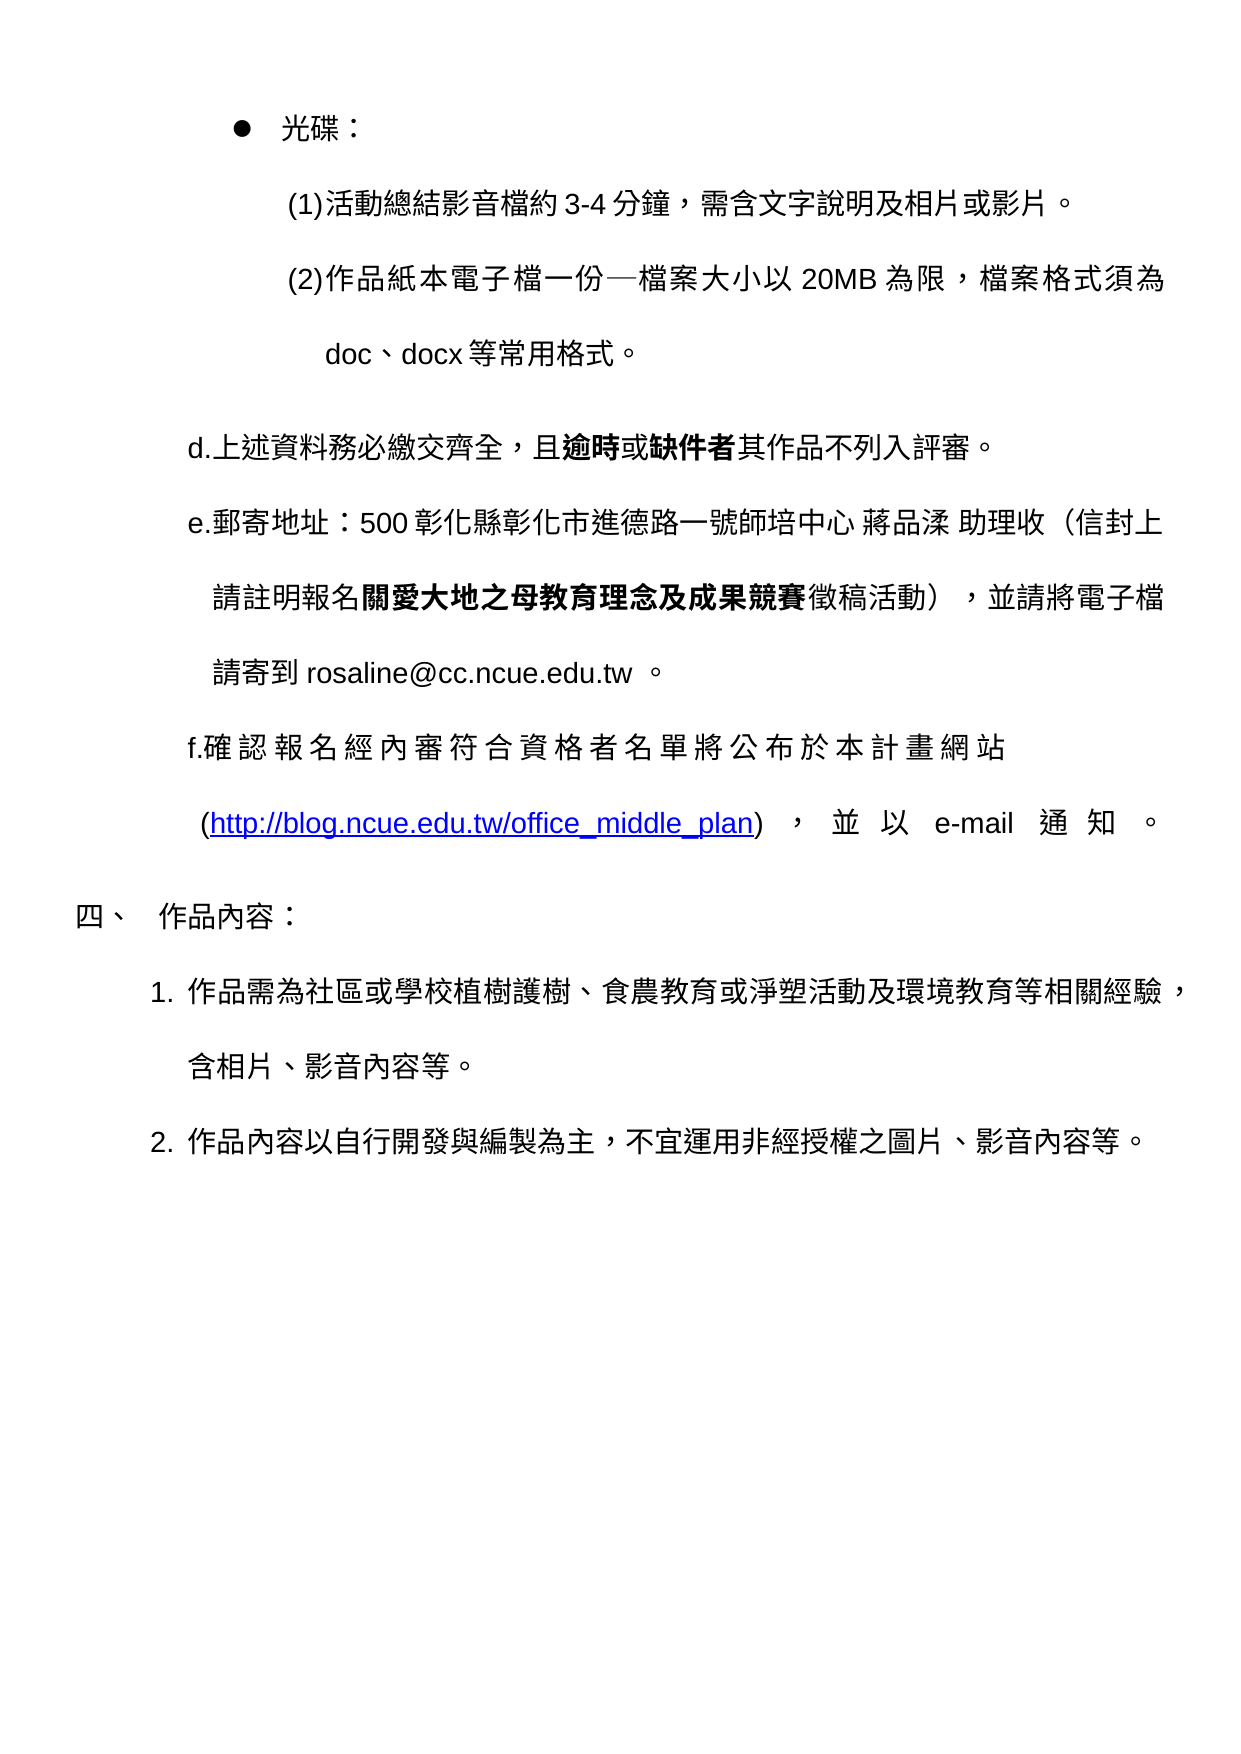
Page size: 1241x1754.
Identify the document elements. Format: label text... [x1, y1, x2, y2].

text d.上述資料務必繳交齊全，且逾時或缺件者其作品不列入評審。 [187, 408, 1165, 483]
list 作品需為社區或學校植樹護樹、食農教育或淨塑活動及環境教育等相關經驗，含相片、影音內容等。 [150, 952, 1165, 1102]
list 作品內容以自行開發與編製為主，不宜運用非經授權之圖片、影音內容等。 [150, 1102, 1165, 1177]
list 光碟： [231, 89, 1165, 164]
text (http://blog.ncue.edu.tw/office_middle_plan)，並以e-mail通知。 [200, 783, 1165, 858]
list 作品內容： [75, 877, 1165, 952]
list 作品紙本電子檔一份─檔案大小以20MB為限，檔案格式須為doc、docx等常用格式。 [287, 239, 1165, 389]
text e.郵寄地址：500彰化縣彰化市進德路一號師培中心 蔣品渘 助理收（信封上請註明報名關愛大地之母教育理念及成果競賽徵稿活動），並請將電子檔請寄到 rosaline@cc.ncue.edu.tw 。 [187, 483, 1165, 708]
list 活動總結影音檔約3-4分鐘，需含文字說明及相片或影片。 [287, 164, 1165, 239]
text f.確認報名經內審符合資格者名單將公布於本計畫網站 [187, 708, 1165, 783]
